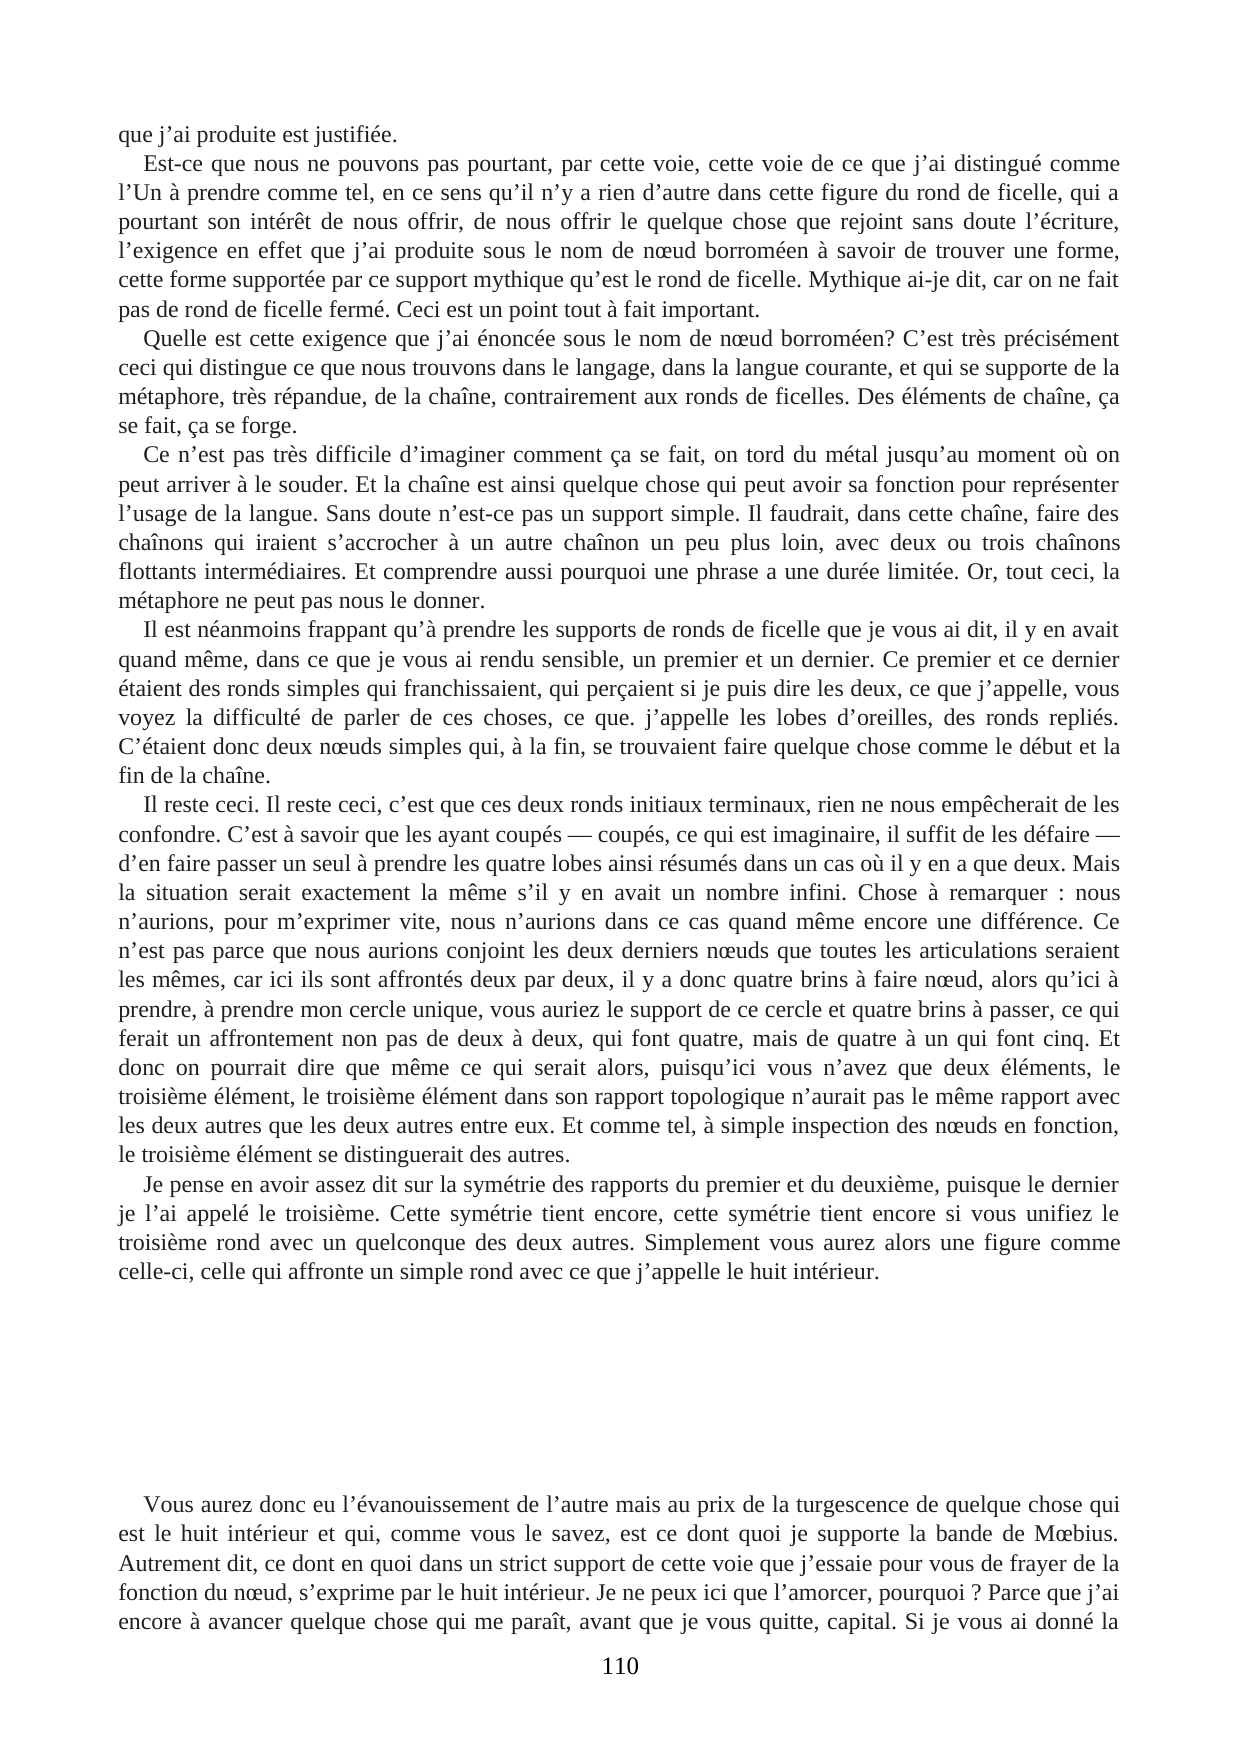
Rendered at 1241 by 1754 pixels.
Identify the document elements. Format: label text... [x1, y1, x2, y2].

text Est-ce que nous ne pouvons pas pourtant, par cette voie, cette voie de ce que j’ai distingué comme l’Un à prendre comme tel, en ce sens qu’il n’y a rien d’autre dans cette figure du rond de ficelle, qui a pourtant son intérêt de nous offrir, de nous offrir le quelque chose que rejoint sans doute l’écriture, l’exigence en effet que j’ai produite sous le nom de nœud borroméen à savoir de trouver une forme, cette forme supportée par ce support mythique qu’est le rond de ficelle. Mythique ai-je dit, car on ne fait pas de rond de ficelle fermé. Ceci est un point tout à fait important. [118, 147, 1122, 322]
text Je pense en avoir assez dit sur la symétrie des rapports du premier et du deuxième, puisque le dernier je l’ai appelé le troisième. Cette symétrie tient encore, cette symétrie tient encore si vous unifiez le troisième rond avec un quelconque des deux autres. Simplement vous aurez alors une figure comme celle-ci, celle qui affronte un simple rond avec ce que j’appelle le huit intérieur. [118, 1168, 1122, 1285]
text Il est néanmoins frappant qu’à prendre les supports de ronds de ficelle que je vous ai dit, il y en avait quand même, dans ce que je vous ai rendu sensible, un premier et un dernier. Ce premier et ce dernier étaient des ronds simples qui franchissaient, qui perçaient si je puis dire les deux, ce que j’appelle, vous voyez la difficulté de parler de ces choses, ce que. j’appelle les lobes d’oreilles, des ronds repliés. C’étaient donc deux nœuds simples qui, à la fin, se trouvaient faire quelque chose comme le début et la fin de la chaîne. [118, 614, 1122, 789]
text Quelle est cette exigence que j’ai énoncée sous le nom de nœud borroméen? C’est très précisément ceci qui distingue ce que nous trouvons dans le langage, dans la langue courante, et qui se supporte de la métaphore, très répandue, de la chaîne, contrairement aux ronds de ficelles. Des éléments de chaîne, ça se fait, ça se forge. [118, 322, 1122, 439]
text Ce n’est pas très difficile d’imaginer comment ça se fait, on tord du métal jusqu’au moment où on peut arriver à le souder. Et la chaîne est ainsi quelque chose qui peut avoir sa fonction pour représenter l’usage de la langue. Sans doute n’est-ce pas un support simple. Il faudrait, dans cette chaîne, faire des chaînons qui iraient s’accrocher à un autre chaînon un peu plus loin, avec deux ou trois chaînons flottants intermédiaires. Et comprendre aussi pourquoi une phrase a une durée limitée. Or, tout ceci, la métaphore ne peut pas nous le donner. [118, 439, 1122, 614]
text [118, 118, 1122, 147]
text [118, 1489, 1122, 1634]
text Il reste ceci. Il reste ceci, c’est que ces deux ronds initiaux terminaux, rien ne nous empêcherait de les confondre. C’est à savoir que les ayant coupés — coupés, ce qui est imaginaire, il suffit de les défaire — d’en faire passer un seul à prendre les quatre lobes ainsi résumés dans un cas où il y en a que deux. Mais la situation serait exactement la même s’il y en avait un nombre infini. Chose à remarquer : nous n’aurions, pour m’exprimer vite, nous n’aurions dans ce cas quand même encore une différence. Ce n’est pas parce que nous aurions conjoint les deux derniers nœuds que toutes les articulations seraient les mêmes, car ici ils sont affrontés deux par deux, il y a donc quatre brins à faire nœud, alors qu’ici à prendre, à prendre mon cercle unique, vous auriez le support de ce cercle et quatre brins à passer, ce qui ferait un affrontement non pas de deux à deux, qui font quatre, mais de quatre à un qui font cinq. Et donc on pourrait dire que même ce qui serait alors, puisqu’ici vous n’avez que deux éléments, le troisième élément, le troisième élément dans son rapport topologique n’aurait pas le même rapport avec les deux autres que les deux autres entre eux. Et comme tel, à simple inspection des nœuds en fonction, le troisième élément se distinguerait des autres. [118, 789, 1122, 1168]
